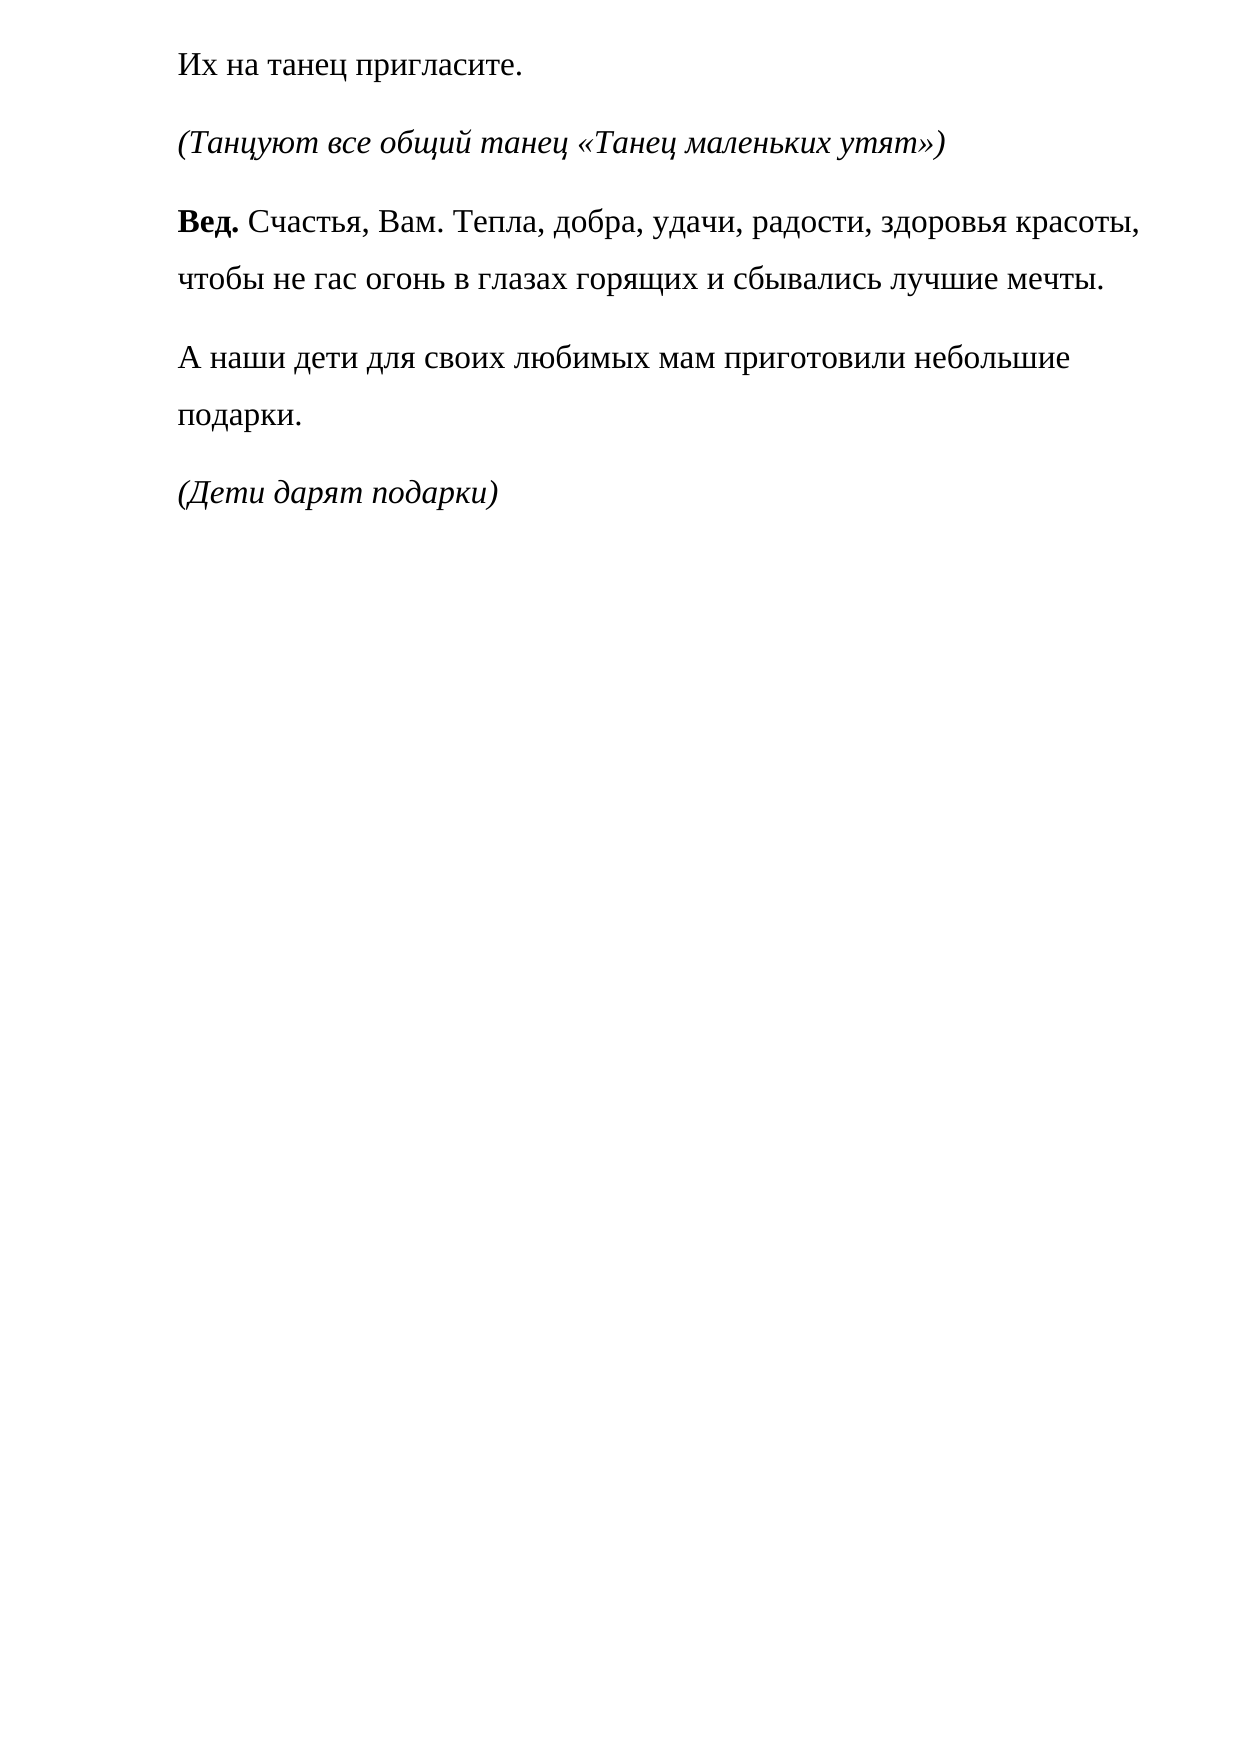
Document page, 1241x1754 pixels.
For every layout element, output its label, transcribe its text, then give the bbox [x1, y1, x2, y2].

text А наши дети для своих любимых мам приготовили небольшие подарки. [177, 337, 1152, 433]
text (Танцуют все общий танец «Танец маленьких утят») [177, 123, 1152, 161]
text Их на танец пригласите. [177, 44, 1152, 83]
text (Дети дарят подарки) [177, 473, 1152, 511]
text Вед. Счастья, Вам. Тепла, добра, удачи, радости, здоровья красоты, чтобы не гас огонь в глазах горящих и сбывались лучшие мечты. [177, 201, 1152, 297]
